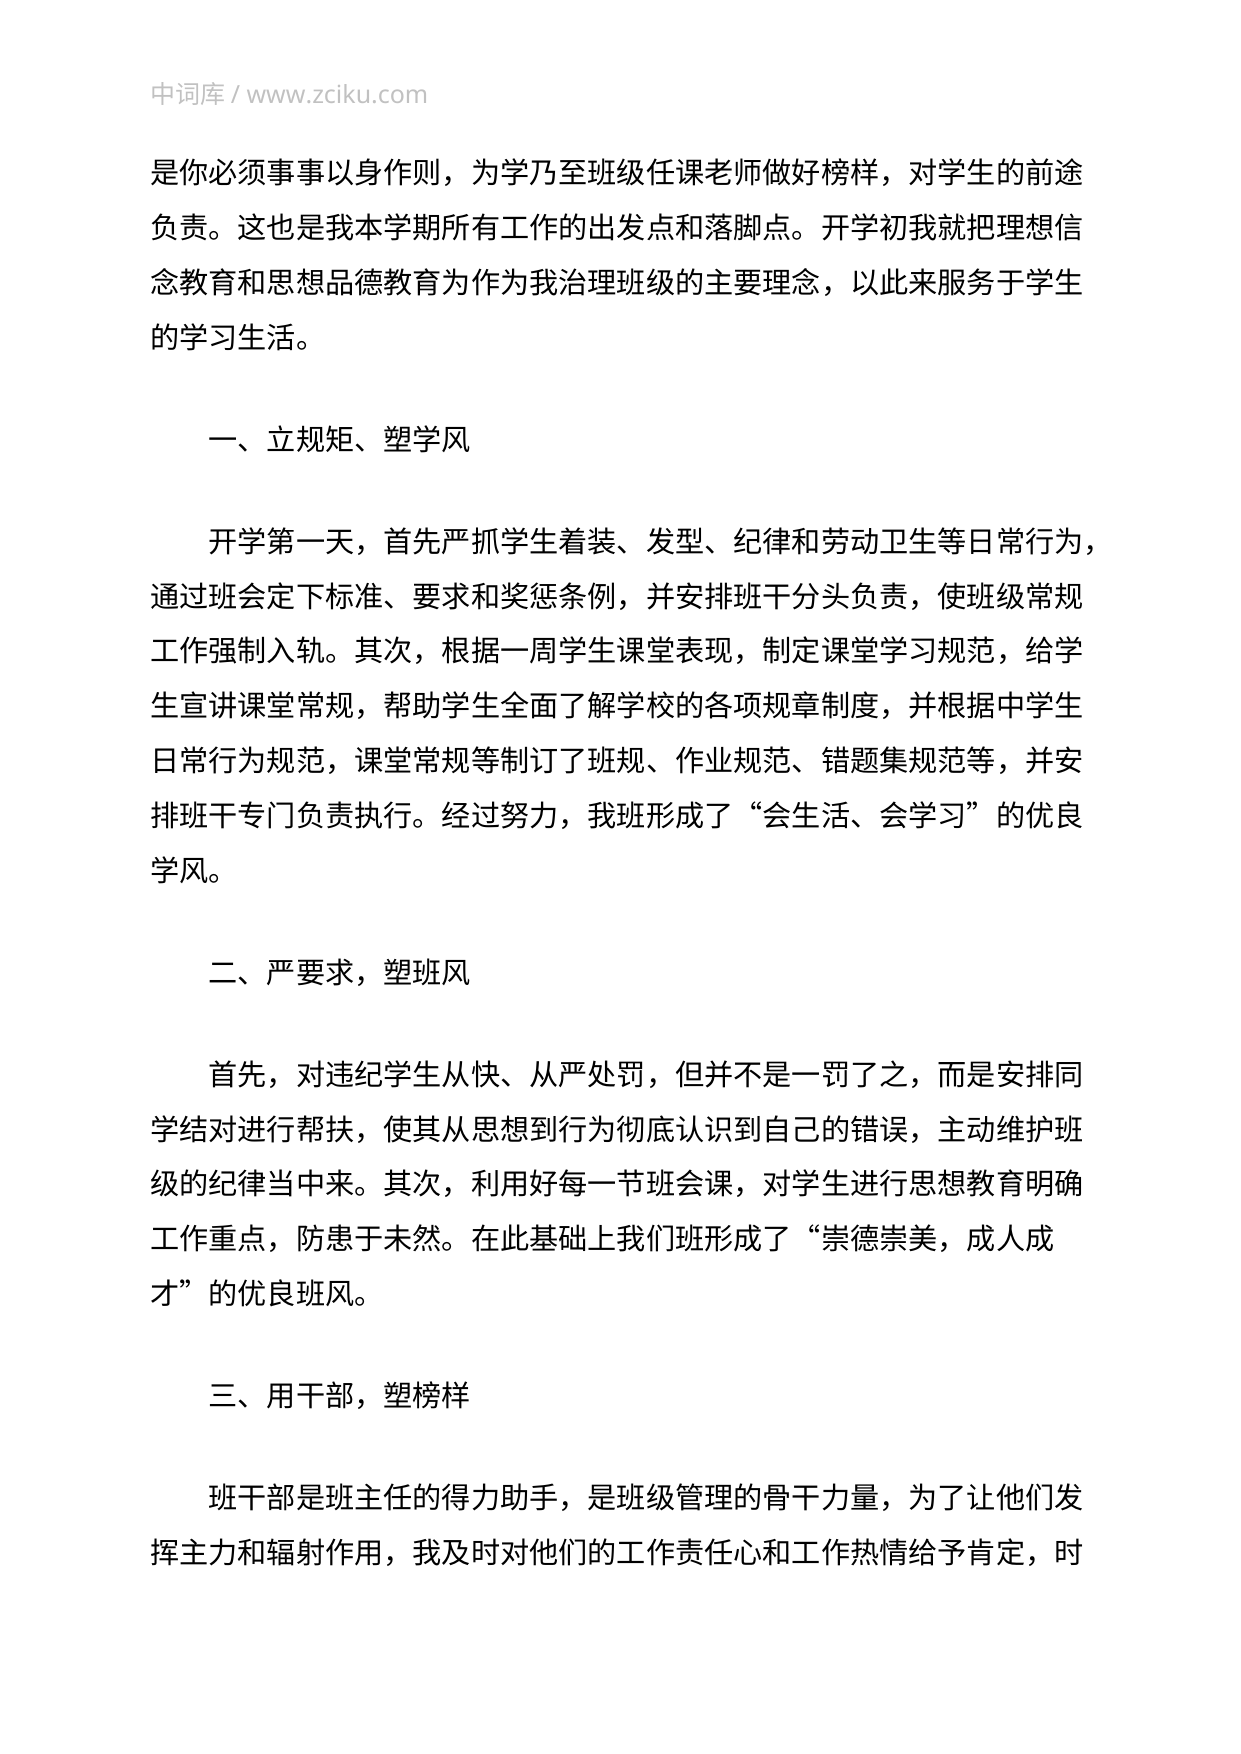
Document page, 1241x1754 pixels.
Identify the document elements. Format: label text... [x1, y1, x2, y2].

text 开学第一天，首先严抓学生着装、发型、纪律和劳动卫生等日常行为，通过班会定下标准、要求和奖惩条例，并安排班干分头负责，使班级常规工作强制入轨。其次，根据一周学生课堂表现，制定课堂学习规范，给学生宣讲课堂常规，帮助学生全面了解学校的各项规章制度，并根据中学生日常行为规范，课堂常规等制订了班规、作业规范、错题集规范等，并安排班干专门负责执行。经过努力，我班形成了“会生活、会学习”的优良学风。 [150, 518, 1090, 890]
text 二、严要求，塑班风 [150, 949, 1090, 992]
text 一、立规矩、塑学风 [150, 416, 1090, 459]
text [150, 150, 1090, 357]
text 首先，对违纪学生从快、从严处罚，但并不是一罚了之，而是安排同学结对进行帮扶，使其从思想到行为彻底认识到自己的错误，主动维护班级的纪律当中来。其次，利用好每一节班会课，对学生进行思想教育明确工作重点，防患于未然。在此基础上我们班形成了“崇德崇美，成人成才”的优良班风。 [150, 1051, 1090, 1313]
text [150, 1474, 1090, 1571]
text 三、用干部，塑榜样 [150, 1372, 1090, 1415]
